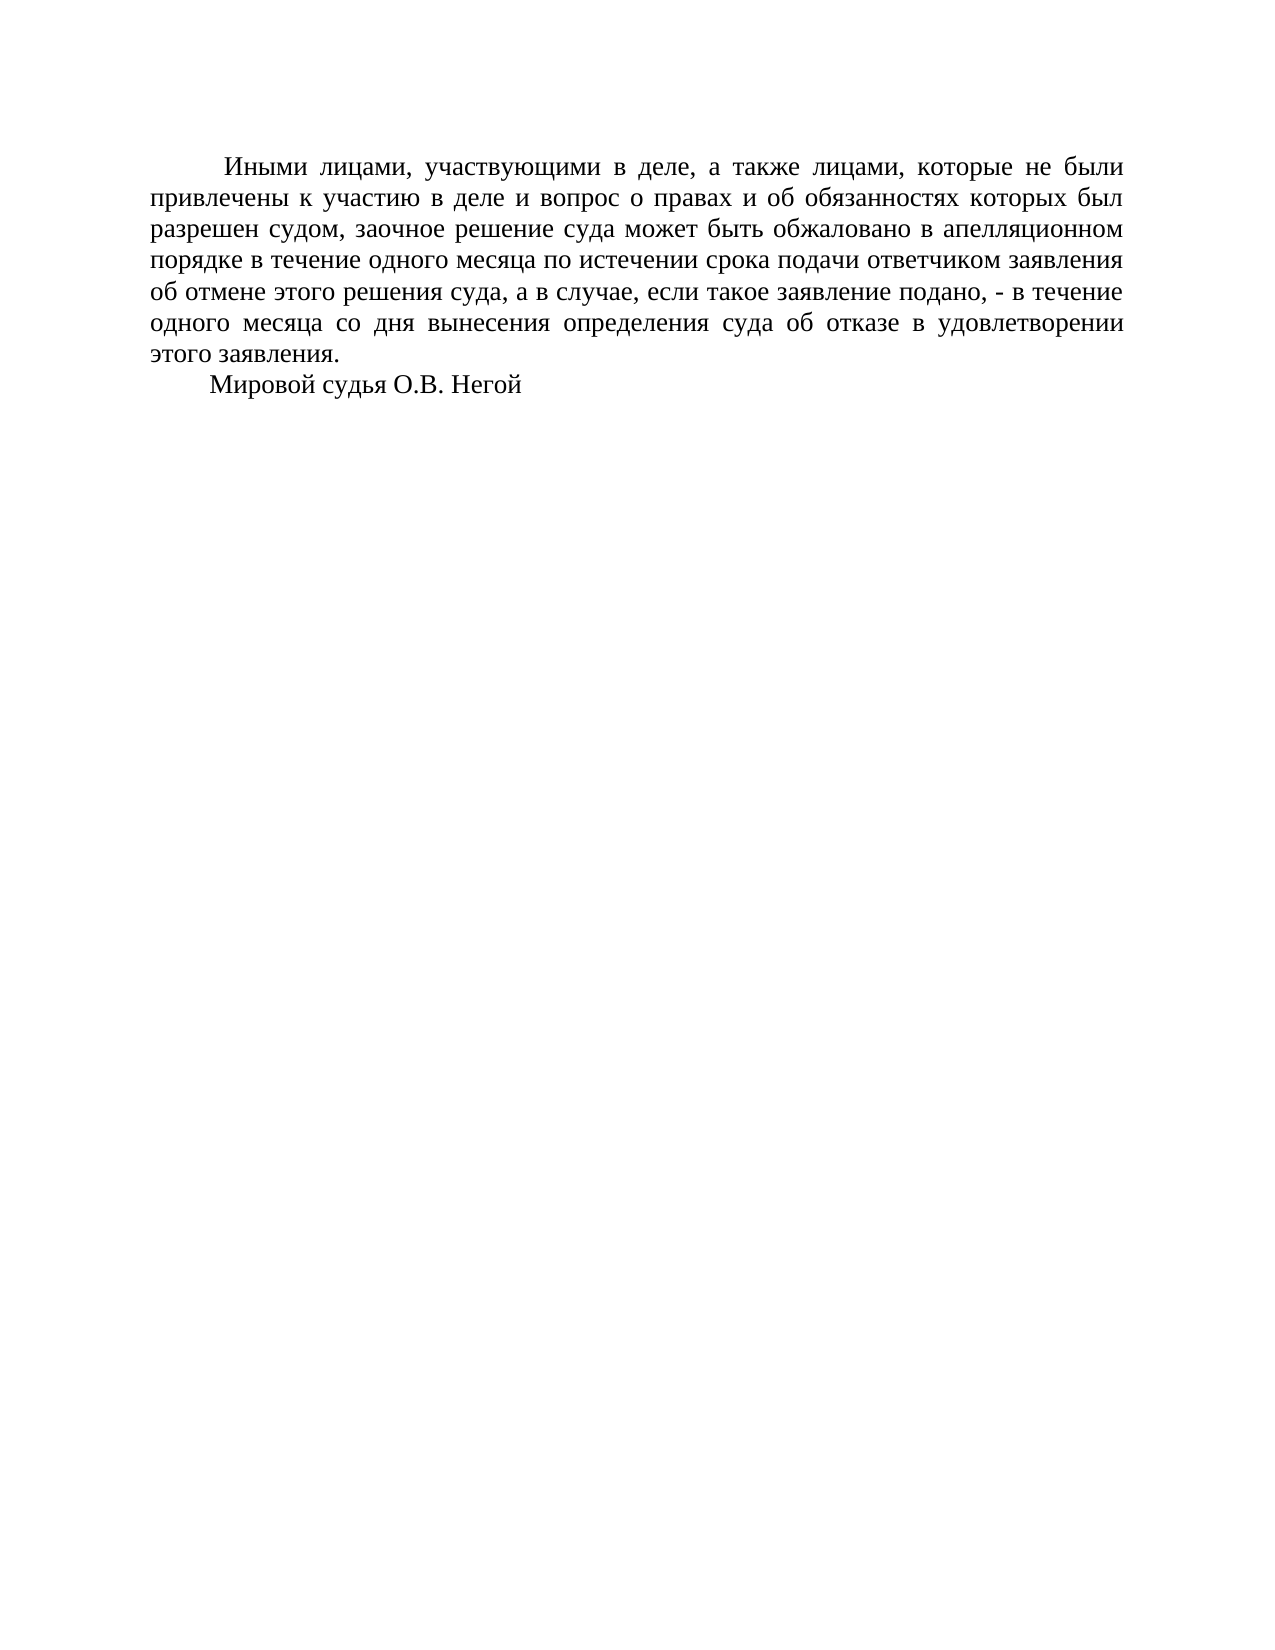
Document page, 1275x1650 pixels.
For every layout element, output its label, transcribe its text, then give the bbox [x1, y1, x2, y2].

text Мировой судья О.В. Негой [150, 368, 1125, 399]
text Иными лицами, участвующими в деле, а также лицами, которые не были привлечены к участию в деле и вопрос о правах и об обязанностях которых был разрешен судом, заочное решение суда может быть обжаловано в апелляционном порядке в течение одного месяца по истечении срока подачи ответчиком заявления об отмене этого решения суда, а в случае, если такое заявление подано, - в течение одного месяца со дня вынесения определения суда об отказе в удовлетворении этого заявления. [150, 150, 1125, 368]
